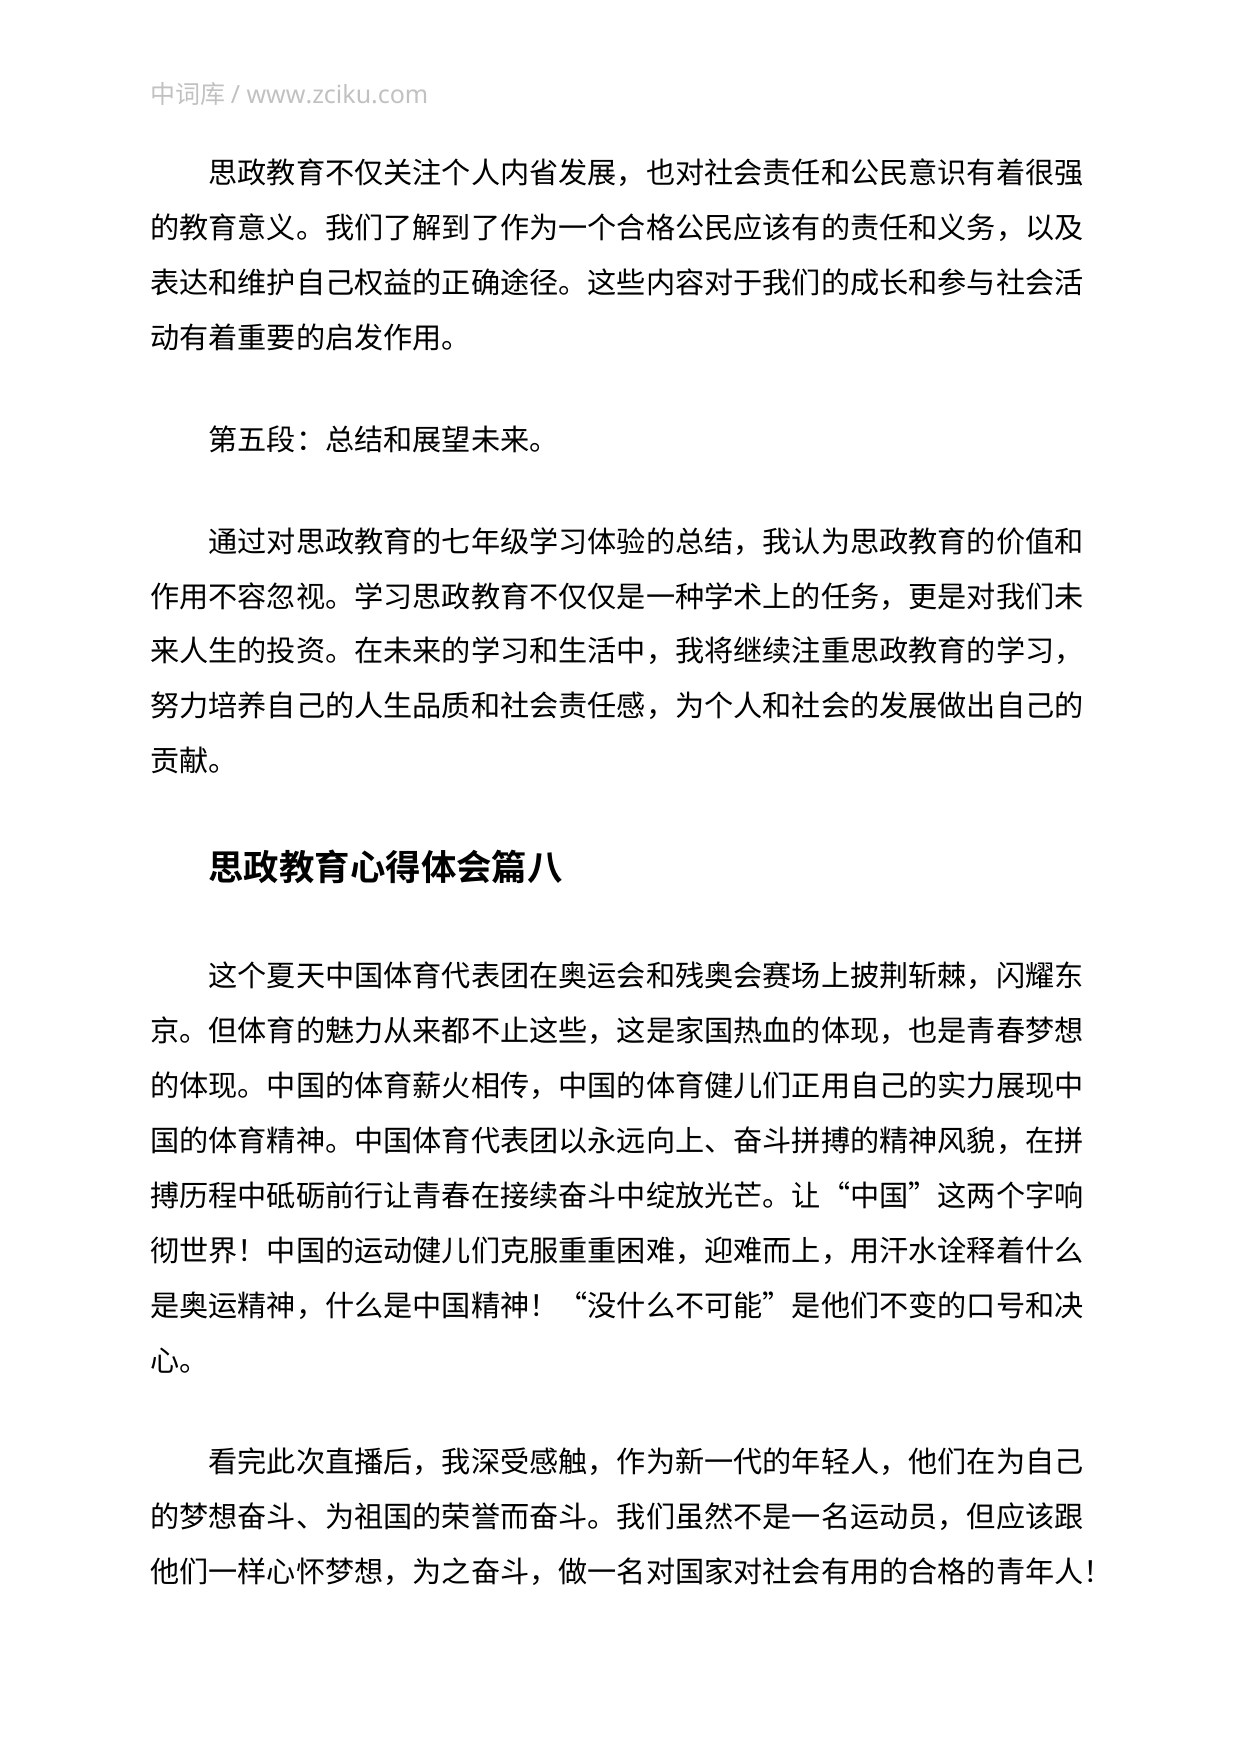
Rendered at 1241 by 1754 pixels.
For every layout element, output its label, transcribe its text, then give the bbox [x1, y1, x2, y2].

text 第五段：总结和展望未来。 [150, 416, 1090, 459]
text 思政教育心得体会篇八 [150, 839, 1090, 891]
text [150, 1439, 1090, 1591]
text 通过对思政教育的七年级学习体验的总结，我认为思政教育的价值和作用不容忽视。学习思政教育不仅仅是一种学术上的任务，更是对我们未来人生的投资。在未来的学习和生活中，我将继续注重思政教育的学习，努力培养自己的人生品质和社会责任感，为个人和社会的发展做出自己的贡献。 [150, 518, 1090, 780]
text 思政教育不仅关注个人内省发展，也对社会责任和公民意识有着很强的教育意义。我们了解到了作为一个合格公民应该有的责任和义务，以及表达和维护自己权益的正确途径。这些内容对于我们的成长和参与社会活动有着重要的启发作用。 [150, 150, 1090, 357]
text 这个夏天中国体育代表团在奥运会和残奥会赛场上披荆斩棘，闪耀东京。但体育的魅力从来都不止这些，这是家国热血的体现，也是青春梦想的体现。中国的体育薪火相传，中国的体育健儿们正用自己的实力展现中国的体育精神。中国体育代表团以永远向上、奋斗拼搏的精神风貌，在拼搏历程中砥砺前行让青春在接续奋斗中绽放光芒。让“中国”这两个字响彻世界！中国的运动健儿们克服重重困难，迎难而上，用汗水诠释着什么是奥运精神，什么是中国精神！“没什么不可能”是他们不变的口号和决心。 [150, 953, 1090, 1379]
